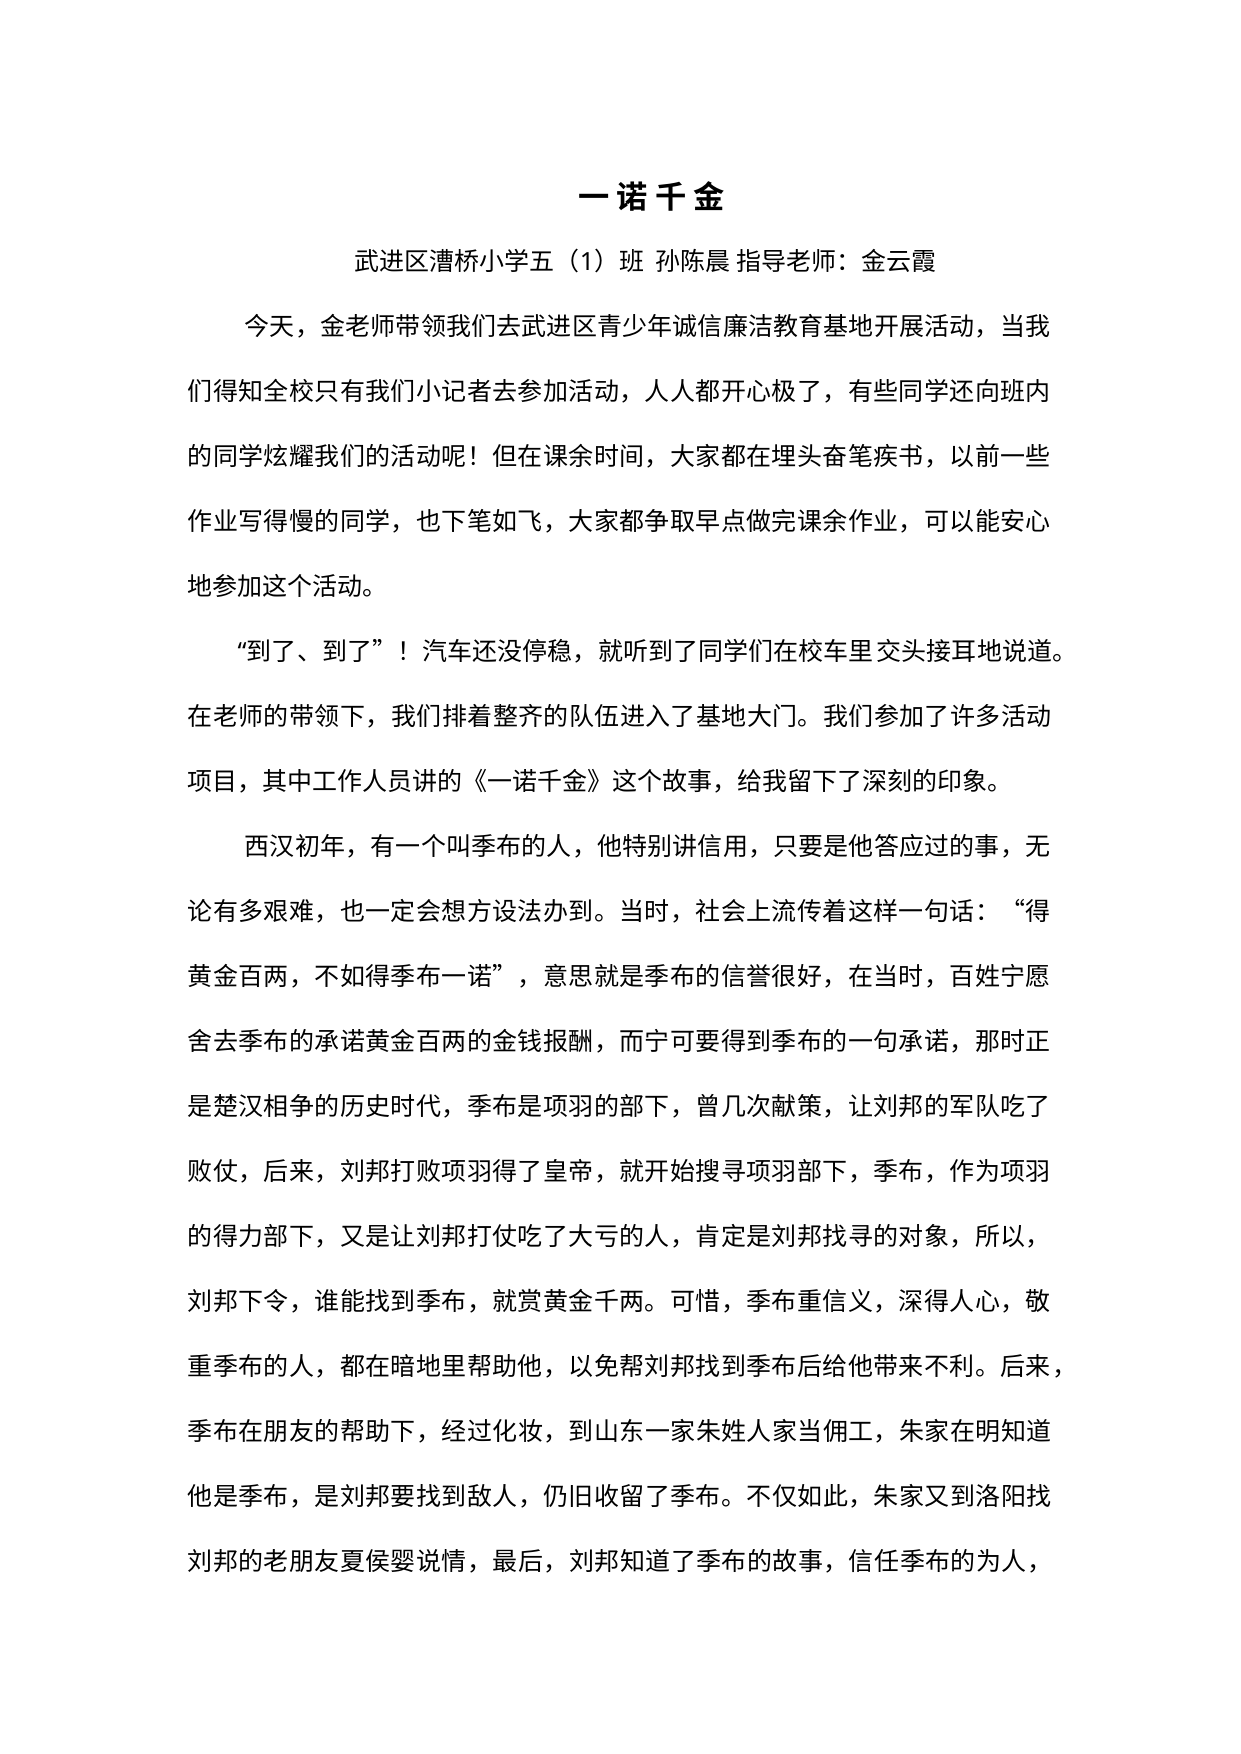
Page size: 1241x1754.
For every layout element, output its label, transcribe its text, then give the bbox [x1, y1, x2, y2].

text 今天，金老师带领我们去武进区青少年诚信廉洁教育基地开展活动，当我们得知全校只有我们小记者去参加活动，人人都开心极了，有些同学还向班内的同学炫耀我们的活动呢！但在课余时间，大家都在埋头奋笔疾书，以前一些作业写得慢的同学，也下笔如飞，大家都争取早点做完课余作业，可以能安心地参加这个活动。 [187, 292, 1053, 617]
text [187, 812, 1053, 1592]
text “到了、到了”！汽车还没停稳，就听到了同学们在校车里交头接耳地说道。在老师的带领下，我们排着整齐的队伍进入了基地大门。我们参加了许多活动项目，其中工作人员讲的《一诺千金》这个故事，给我留下了深刻的印象。 [187, 617, 1053, 812]
text 武进区漕桥小学五（1）班 孙陈晨 指导老师：金云霞 [187, 227, 1053, 292]
text 一 诺 千 金 [187, 162, 1053, 227]
